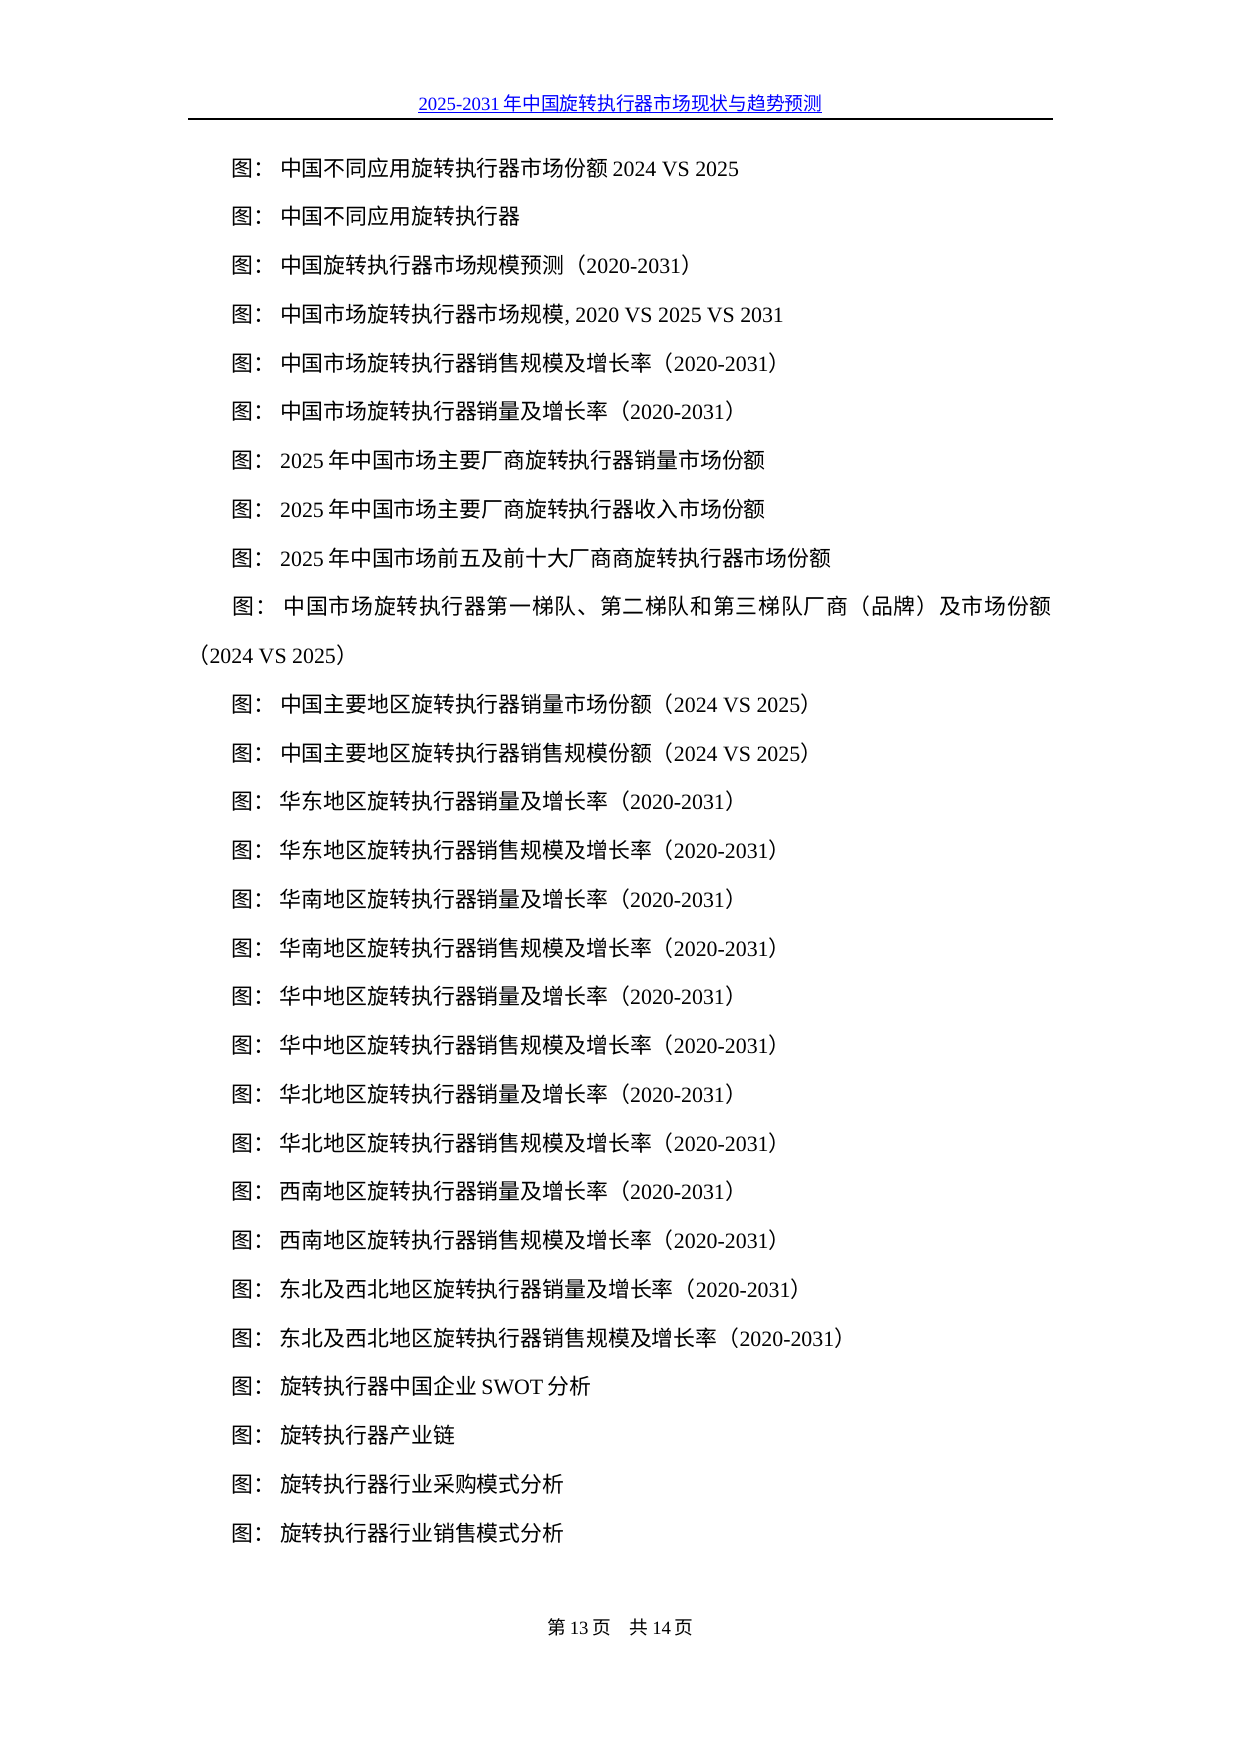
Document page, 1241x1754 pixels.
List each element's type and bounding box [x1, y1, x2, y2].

text [187, 150, 1053, 1548]
